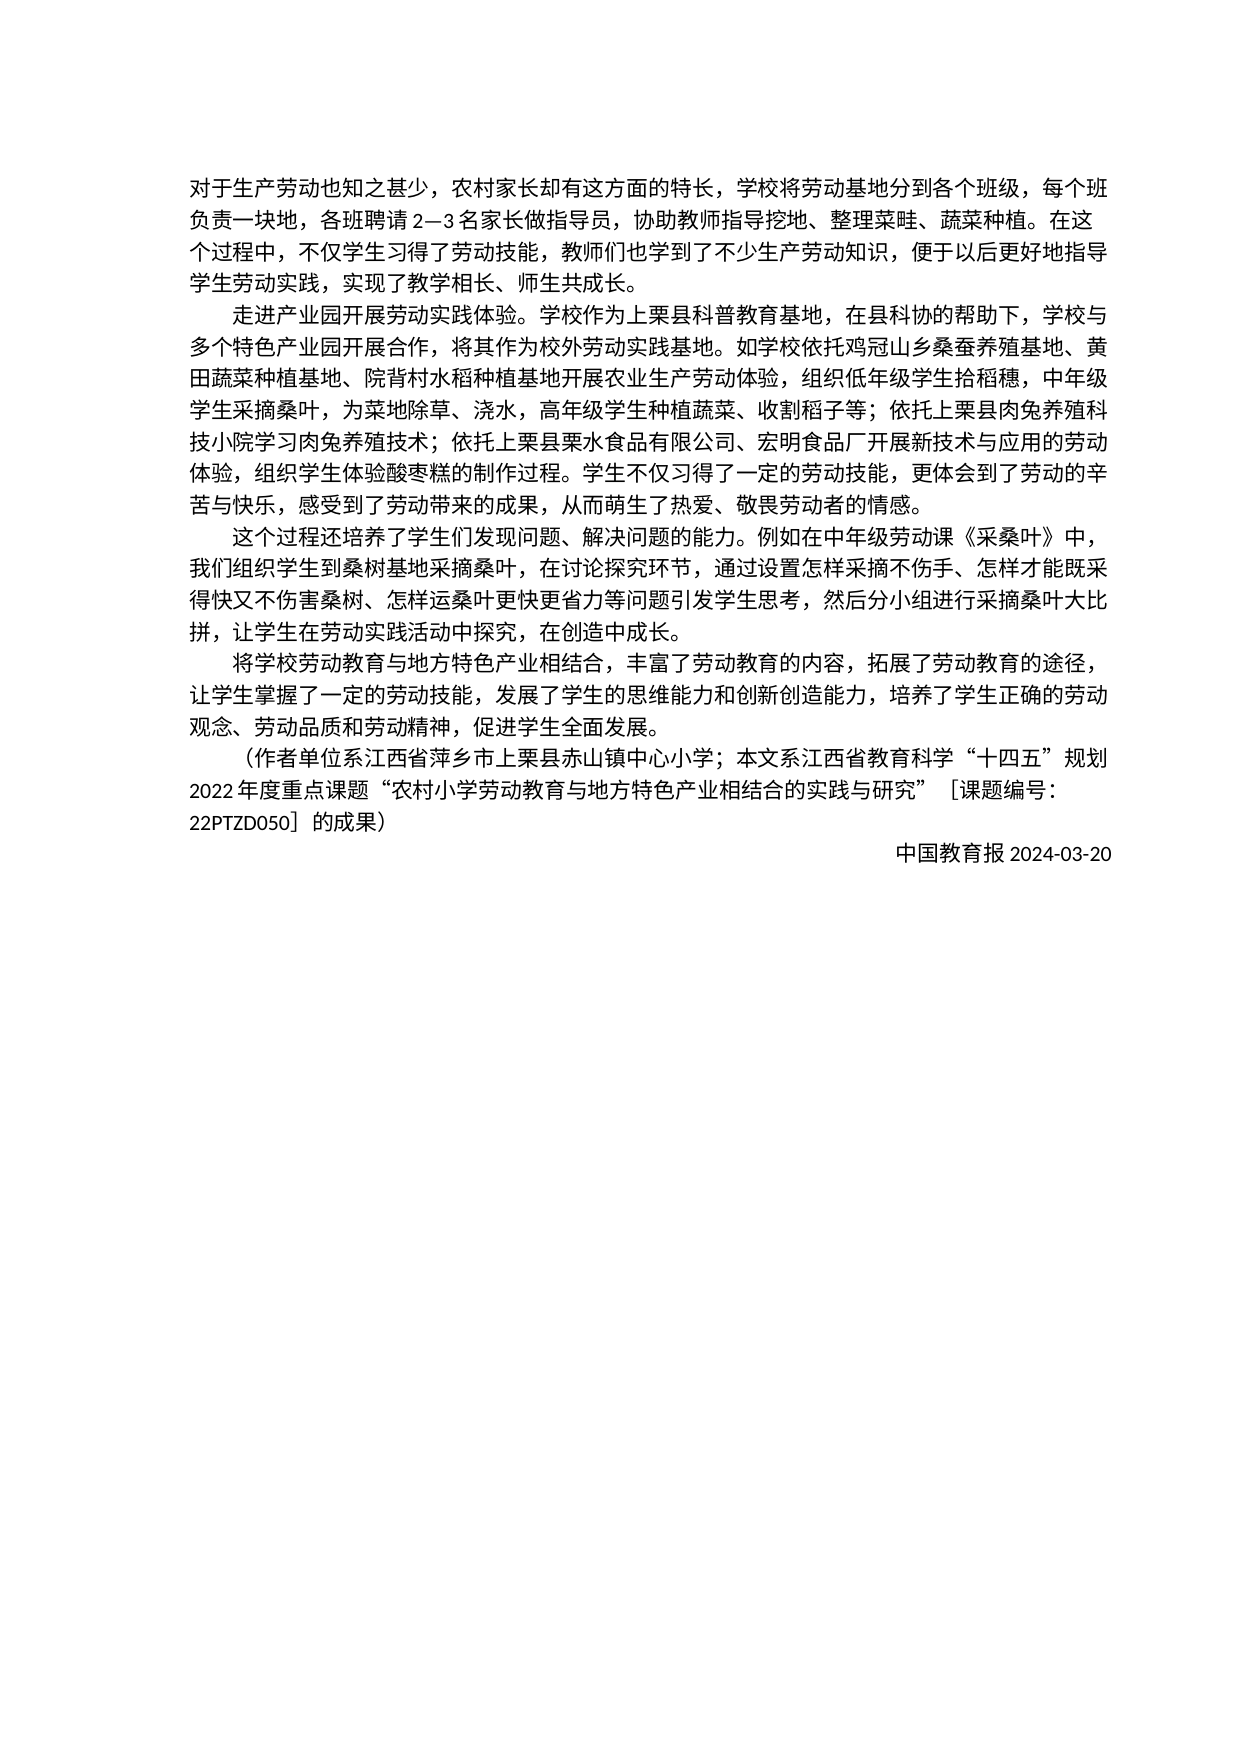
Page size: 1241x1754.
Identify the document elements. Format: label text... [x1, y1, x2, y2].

text 中国教育报2024-03-20 [189, 836, 1111, 868]
text （作者单位系江西省萍乡市上栗县赤山镇中心小学；本文系江西省教育科学“十四五”规划2022年度重点课题“农村小学劳动教育与地方特色产业相结合的实践与研究”［课题编号：22PTZD050］的成果） [189, 741, 1111, 836]
text 这个过程还培养了学生们发现问题、解决问题的能力。例如在中年级劳动课《采桑叶》中，我们组织学生到桑树基地采摘桑叶，在讨论探究环节，通过设置怎样采摘不伤手、怎样才能既采得快又不伤害桑树、怎样运桑叶更快更省力等问题引发学生思考，然后分小组进行采摘桑叶大比拼，让学生在劳动实践活动中探究，在创造中成长。 [189, 519, 1111, 646]
text 将学校劳动教育与地方特色产业相结合，丰富了劳动教育的内容，拓展了劳动教育的途径，让学生掌握了一定的劳动技能，发展了学生的思维能力和创新创造能力，培养了学生正确的劳动观念、劳动品质和劳动精神，促进学生全面发展。 [189, 646, 1111, 741]
text 走进产业园开展劳动实践体验。学校作为上栗县科普教育基地，在县科协的帮助下，学校与多个特色产业园开展合作，将其作为校外劳动实践基地。如学校依托鸡冠山乡桑蚕养殖基地、黄田蔬菜种植基地、院背村水稻种植基地开展农业生产劳动体验，组织低年级学生拾稻穗，中年级学生采摘桑叶，为菜地除草、浇水，高年级学生种植蔬菜、收割稻子等；依托上栗县肉兔养殖科技小院学习肉兔养殖技术；依托上栗县栗水食品有限公司、宏明食品厂开展新技术与应用的劳动体验，组织学生体验酸枣糕的制作过程。学生不仅习得了一定的劳动技能，更体会到了劳动的辛苦与快乐，感受到了劳动带来的成果，从而萌生了热爱、敬畏劳动者的情感。 [189, 298, 1111, 519]
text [189, 171, 1111, 298]
